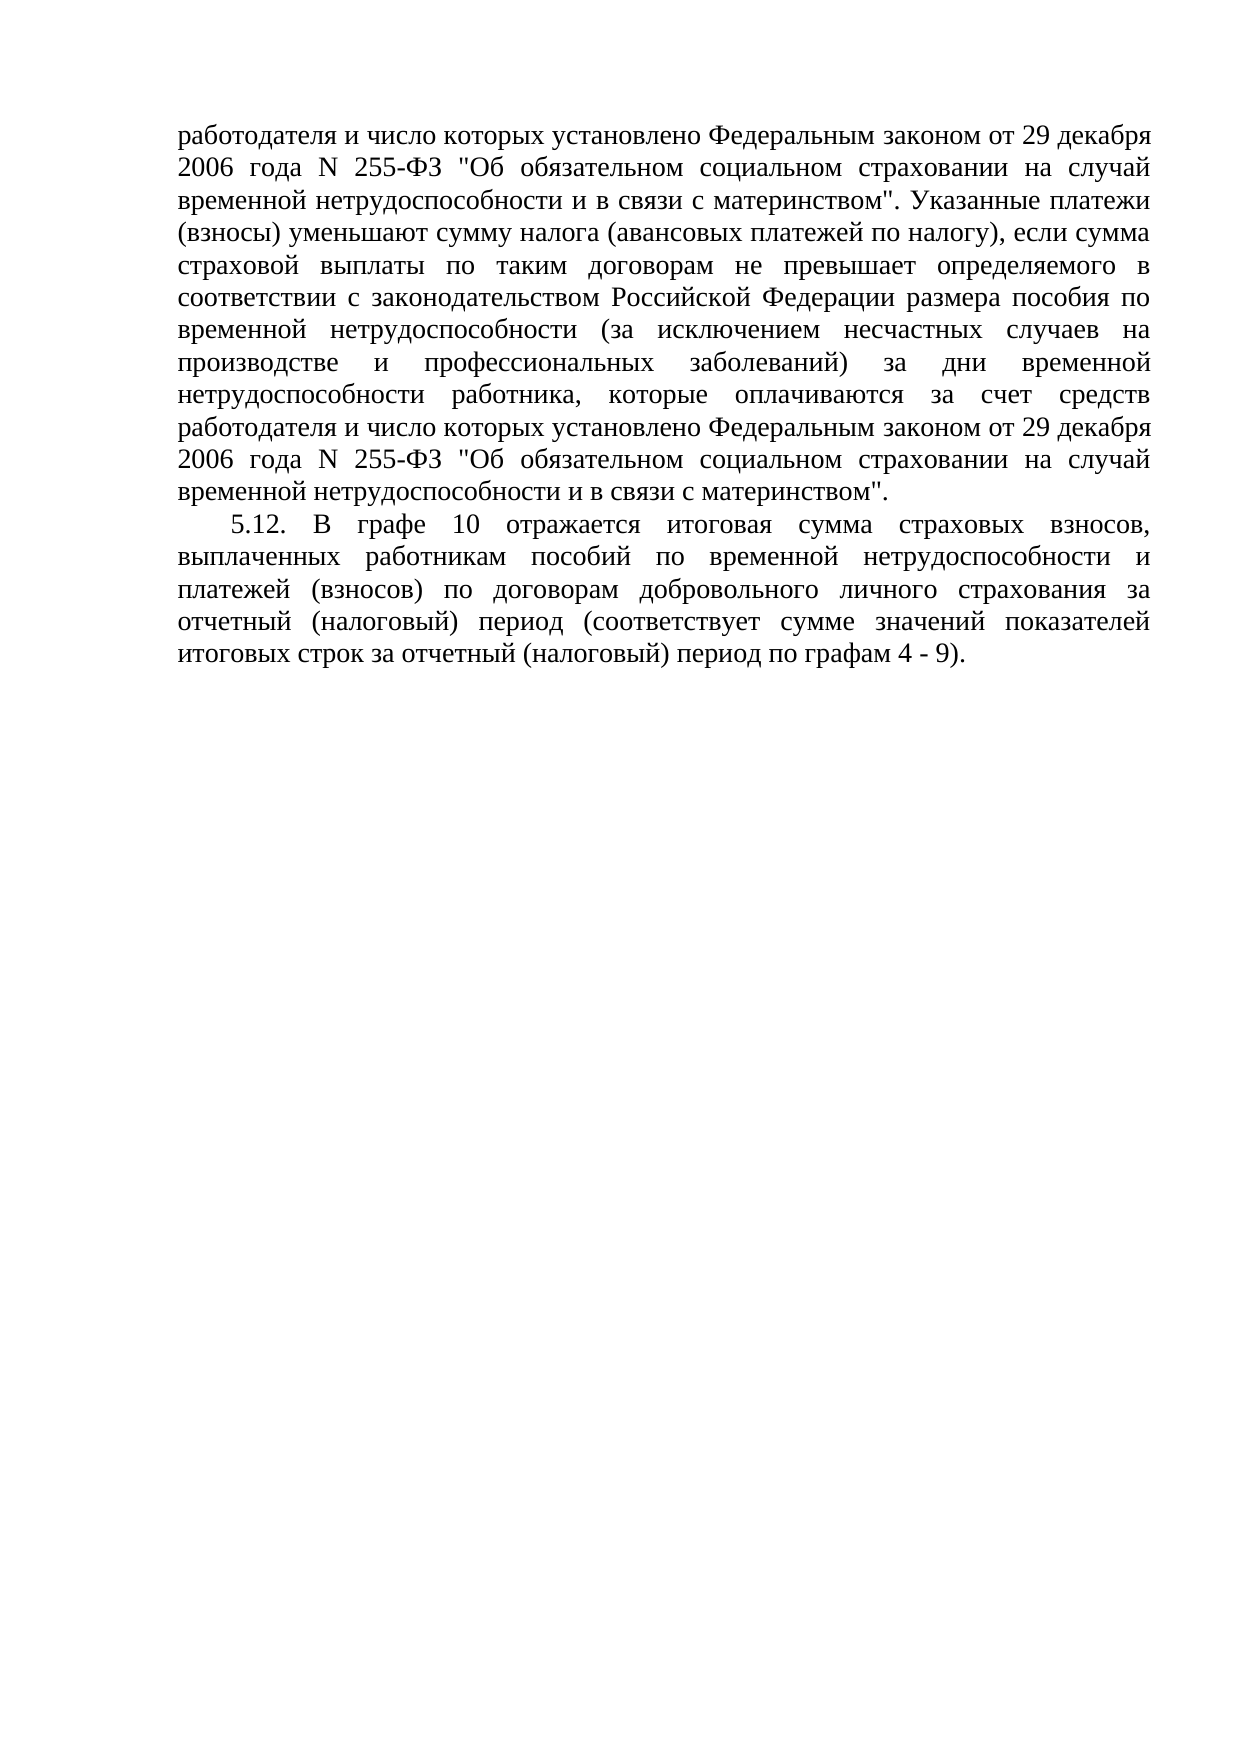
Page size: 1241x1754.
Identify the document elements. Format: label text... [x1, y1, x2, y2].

text 5.12. В графе 10 отражается итоговая сумма страховых взносов, выплаченных работникам пособий по временной нетрудоспособности и платежей (взносов) по договорам добровольного личного страхования за отчетный (налоговый) период (соответствует сумме значений показателей итоговых строк за отчетный (налоговый) период по графам 4 - 9). [177, 507, 1152, 669]
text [177, 118, 1152, 507]
